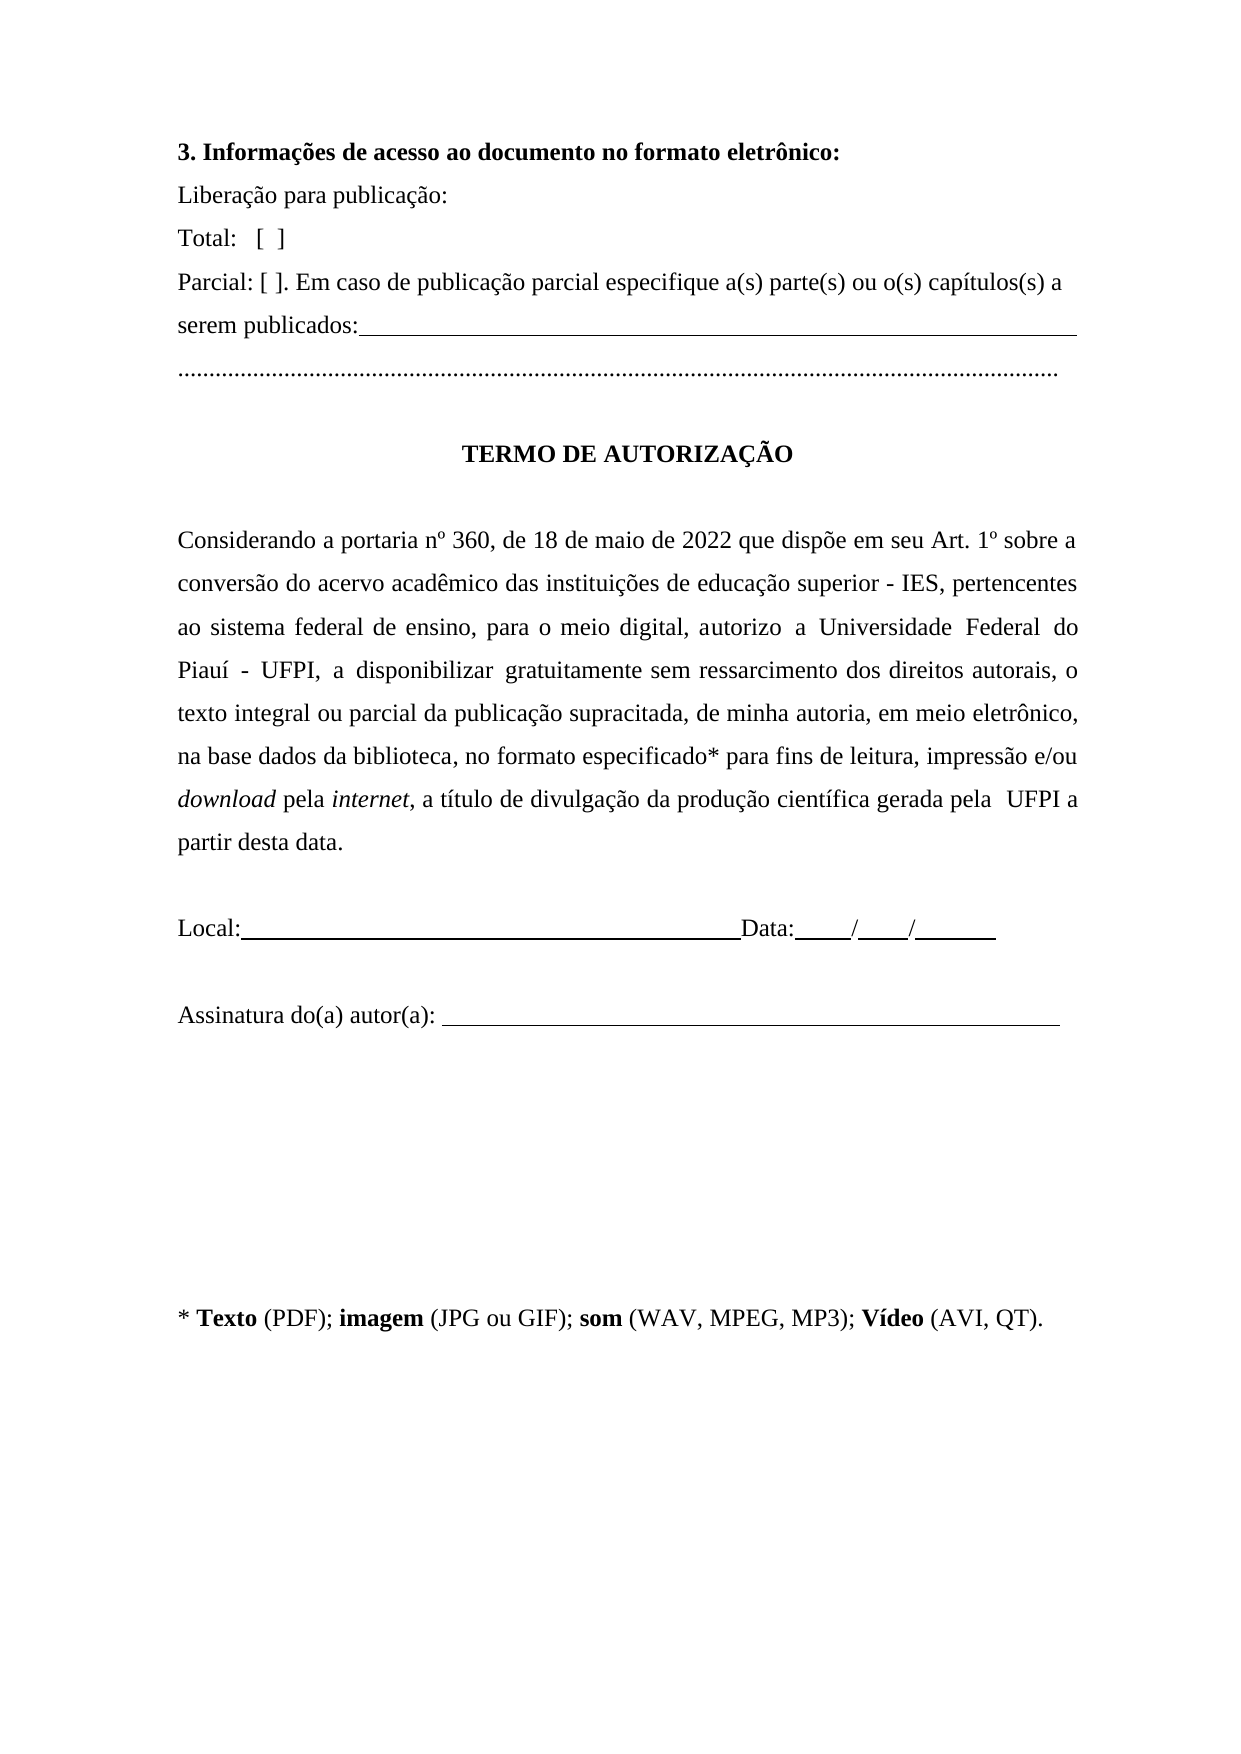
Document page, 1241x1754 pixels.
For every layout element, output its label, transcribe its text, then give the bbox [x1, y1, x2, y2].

subtitle Informações de acesso ao documento no formato eletrônico: [177, 137, 1090, 166]
text Liberação para publicação: [177, 180, 1090, 209]
text Local: Data: / / [177, 913, 1090, 942]
text Assinatura do(a) autor(a): [177, 1000, 1090, 1029]
text ............................................................................................................................................. [177, 353, 1090, 382]
subtitle TERMO DE AUTORIZAÇÃO [460, 439, 795, 468]
text Total: [ ] [177, 223, 1090, 252]
text * Texto (PDF); imagem (JPG ou GIF); som (WAV, MPEG, MP3); Vídeo (AVI, QT). [177, 1303, 1090, 1332]
text Considerando a portaria nº 360, de 18 de maio de 2022 que dispõe em seu Art. 1º sobre a conversão do acervo acadêmico das instituições de educação superior - IES, pertencentes ao sistema federal de ensino, para o meio digital, autorizo a Universidade Federal do Piauí - UFPI, a disponibilizar gratuitamente sem ressarcimento dos direitos autorais, o texto integral ou parcial da publicação supracitada, de minha autoria, em meio eletrônico, na base dados da biblioteca, no formato especificado* para fins de leitura, impressão e/ou download pela internet, a título de divulgação da produção científica gerada pela UFPI a partir desta data. [177, 525, 1078, 856]
text Parcial: [ ]. Em caso de publicação parcial especifique a(s) parte(s) ou o(s) capítulos(s) a serem publicados: [177, 267, 1077, 338]
